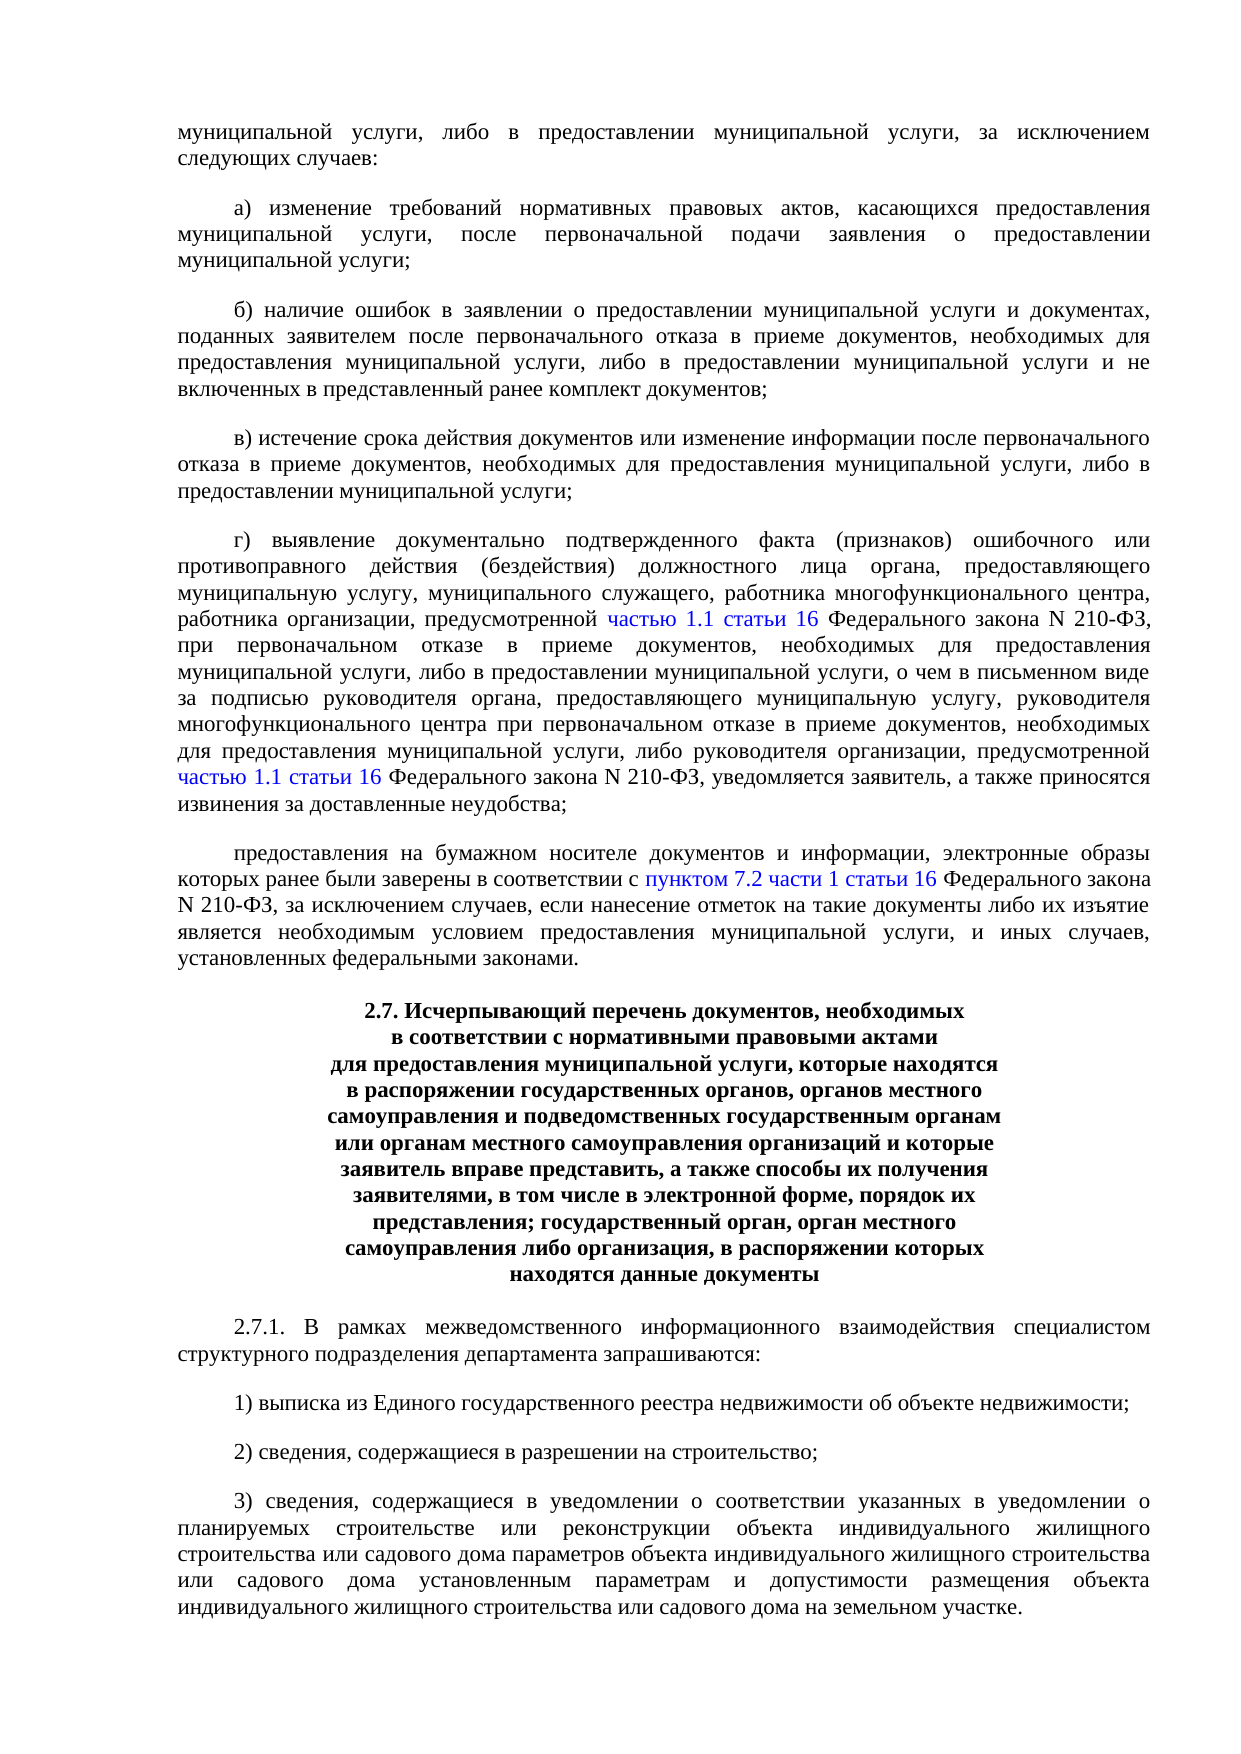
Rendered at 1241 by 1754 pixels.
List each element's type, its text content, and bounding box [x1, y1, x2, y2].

title для предоставления муниципальной услуги, которые находятся [177, 1050, 1152, 1076]
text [177, 118, 1152, 171]
text 2) сведения, содержащиеся в разрешении на строительство; [177, 1438, 1152, 1464]
text в) истечение срока действия документов или изменение информации после первоначального отказа в приеме документов, необходимых для предоставления муниципальной услуги, либо в предоставлении муниципальной услуги; [177, 424, 1152, 503]
title 2.7. Исчерпывающий перечень документов, необходимых [177, 997, 1152, 1023]
text 2.7.1. В рамках межведомственного информационного взаимодействия специалистом структурного подразделения департамента запрашиваются: [177, 1313, 1152, 1366]
title самоуправления и подведомственных государственным органам [177, 1102, 1152, 1129]
title представления; государственный орган, орган местного [177, 1208, 1152, 1234]
title в распоряжении государственных органов, органов местного [177, 1076, 1152, 1102]
text предоставления на бумажном носителе документов и информации, электронные образы которых ранее были заверены в соответствии с пунктом 7.2 части 1 статьи 16 Федерального закона N 210-ФЗ, за исключением случаев, если нанесение отметок на такие документы либо их изъятие является необходимым условием предоставления муниципальной услуги, и иных случаев, установленных федеральными законами. [177, 839, 1152, 971]
title находятся данные документы [177, 1261, 1152, 1287]
title или органам местного самоуправления организаций и которые [177, 1129, 1152, 1155]
text 1) выписка из Единого государственного реестра недвижимости об объекте недвижимости; [177, 1389, 1152, 1415]
title заявитель вправе представить, а также способы их получения [177, 1155, 1152, 1181]
text б) наличие ошибок в заявлении о предоставлении муниципальной услуги и документах, поданных заявителем после первоначального отказа в приеме документов, необходимых для предоставления муниципальной услуги, либо в предоставлении муниципальной услуги и не включенных в представленный ранее комплект документов; [177, 296, 1152, 401]
title в соответствии с нормативными правовыми актами [177, 1023, 1152, 1050]
title заявителями, в том числе в электронной форме, порядок их [177, 1181, 1152, 1208]
text г) выявление документально подтвержденного факта (признаков) ошибочного или противоправного действия (бездействия) должностного лица органа, предоставляющего муниципальную услугу, муниципального служащего, работника многофункционального центра, работника организации, предусмотренной частью 1.1 статьи 16 Федерального закона N 210-ФЗ, при первоначальном отказе в приеме документов, необходимых для предоставления муниципальной услуги, либо в предоставлении муниципальной услуги, о чем в письменном виде за подписью руководителя органа, предоставляющего муниципальную услугу, руководителя многофункционального центра при первоначальном отказе в приеме документов, необходимых для предоставления муниципальной услуги, либо руководителя организации, предусмотренной частью 1.1 статьи 16 Федерального закона N 210-ФЗ, уведомляется заявитель, а также приносятся извинения за доставленные неудобства; [177, 526, 1152, 816]
text 3) сведения, содержащиеся в уведомлении о соответствии указанных в уведомлении о планируемых строительстве или реконструкции объекта индивидуального жилищного строительства или садового дома параметров объекта индивидуального жилищного строительства или садового дома установленным параметрам и допустимости размещения объекта индивидуального жилищного строительства или садового дома на земельном участке. [177, 1487, 1152, 1619]
text а) изменение требований нормативных правовых актов, касающихся предоставления муниципальной услуги, после первоначальной подачи заявления о предоставлении муниципальной услуги; [177, 194, 1152, 273]
title самоуправления либо организация, в распоряжении которых [177, 1234, 1152, 1261]
